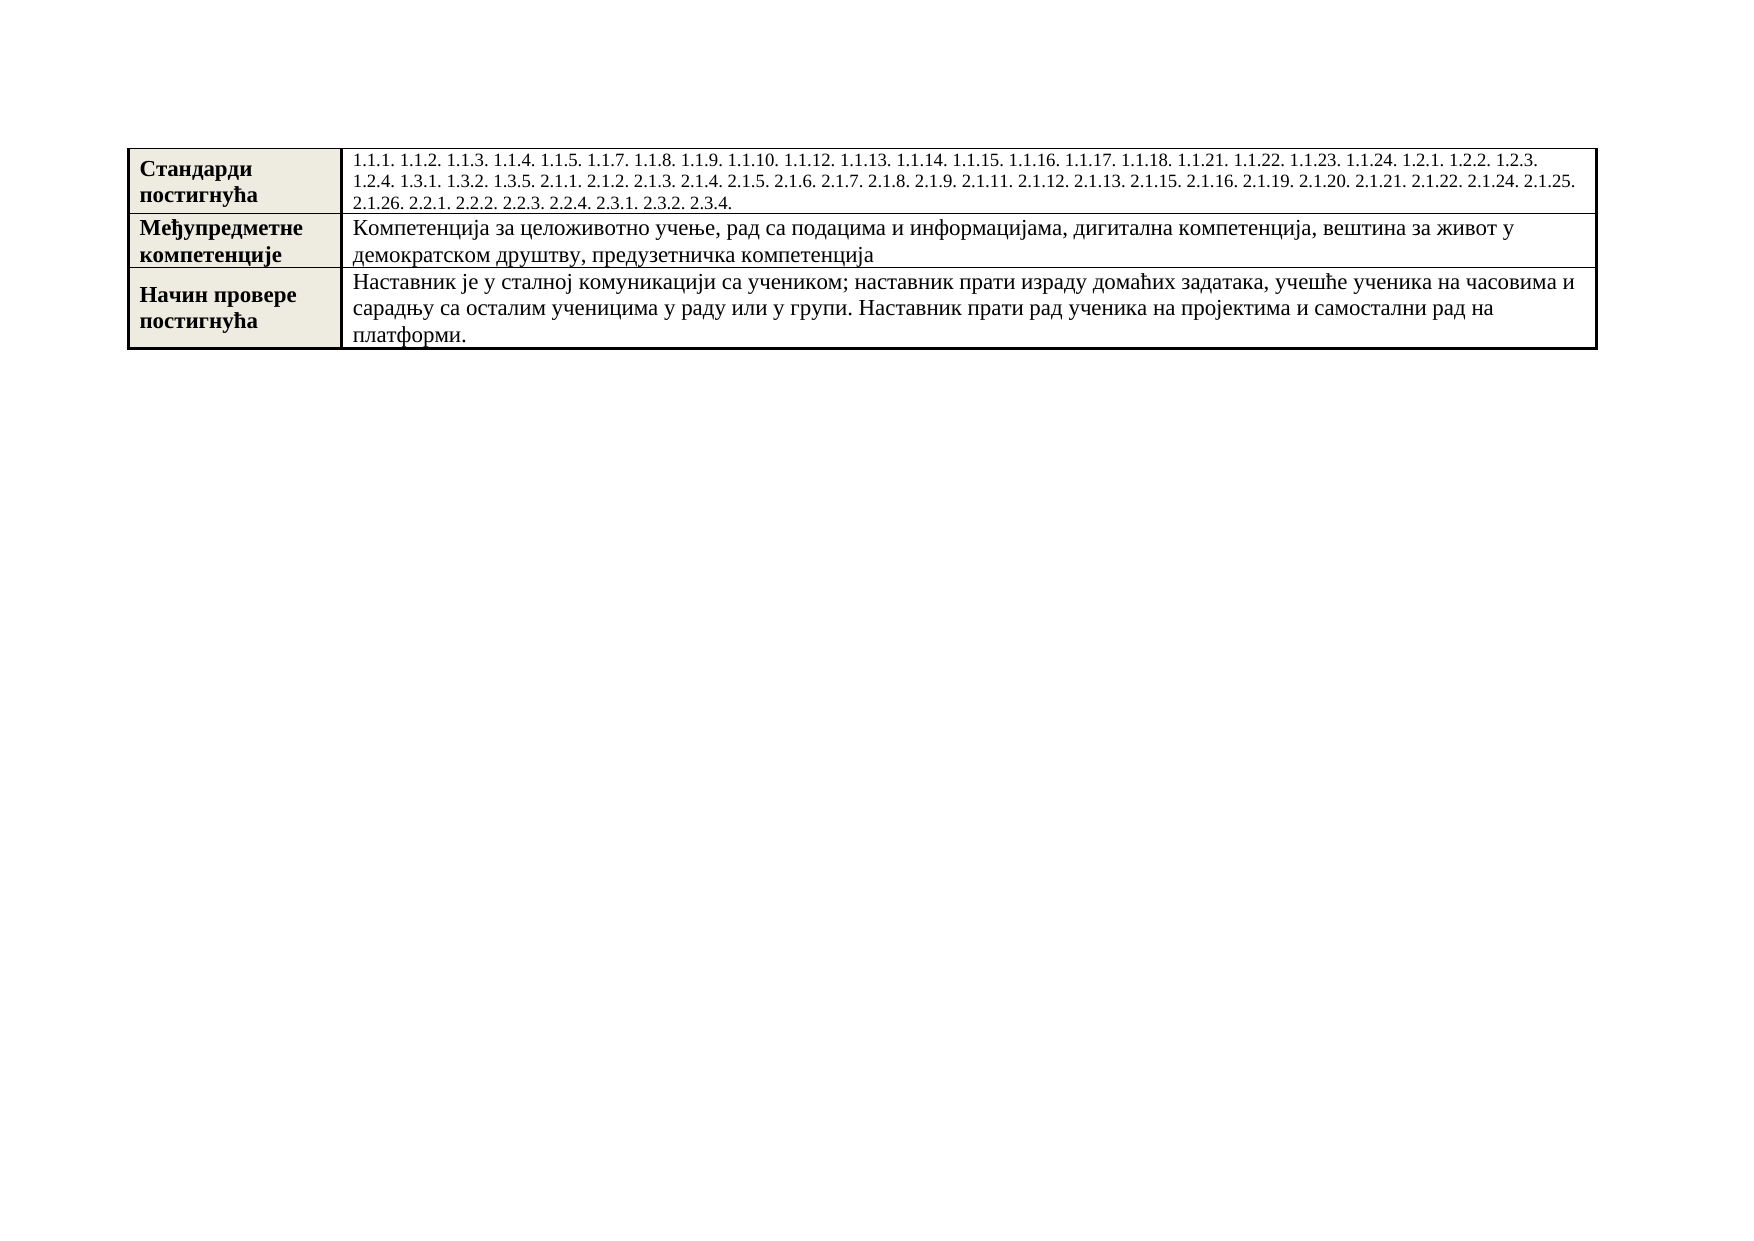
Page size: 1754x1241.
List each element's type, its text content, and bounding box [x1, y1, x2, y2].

table_cell Стандарди постигнућа [130, 149, 340, 213]
table_cell Наставник је у сталној комуникацији са учеником; наставник прати израду домаћих задатака, учешће ученика на часовима и сарадњу са осталим ученицима у раду или у групи. Наставник прати рад ученика на пројектима и самостални рад на платформи. [343, 268, 1595, 347]
table_cell 1.1.1. 1.1.2. 1.1.3. 1.1.4. 1.1.5. 1.1.7. 1.1.8. 1.1.9. 1.1.10. 1.1.12. 1.1.13. 1.1.14. 1.1.15. 1.1.16. 1.1.17. 1.1.18. 1.1.21. 1.1.22. 1.1.23. 1.1.24. 1.2.1. 1.2.2. 1.2.3. 1.2.4. 1.3.1. 1.3.2. 1.3.5. 2.1.1. 2.1.2. 2.1.3. 2.1.4. 2.1.5. 2.1.6. 2.1.7. 2.1.8. 2.1.9. 2.1.11. 2.1.12. 2.1.13. 2.1.15. 2.1.16. 2.1.19. 2.1.20. 2.1.21. 2.1.22. 2.1.24. 2.1.25. 2.1.26. 2.2.1. 2.2.2. 2.2.3. 2.2.4. 2.3.1. 2.3.2. 2.3.4. [343, 149, 1595, 213]
table_cell Mеђупредметне компетенције [130, 214, 340, 267]
table_cell Компетенција за целоживотно учење, рад са подацима и информацијама, дигитална компетенција, вештина за живот у демократском друштву, предузетничка компетенција [343, 214, 1595, 267]
table_cell Начин провере постигнућа [130, 268, 340, 347]
